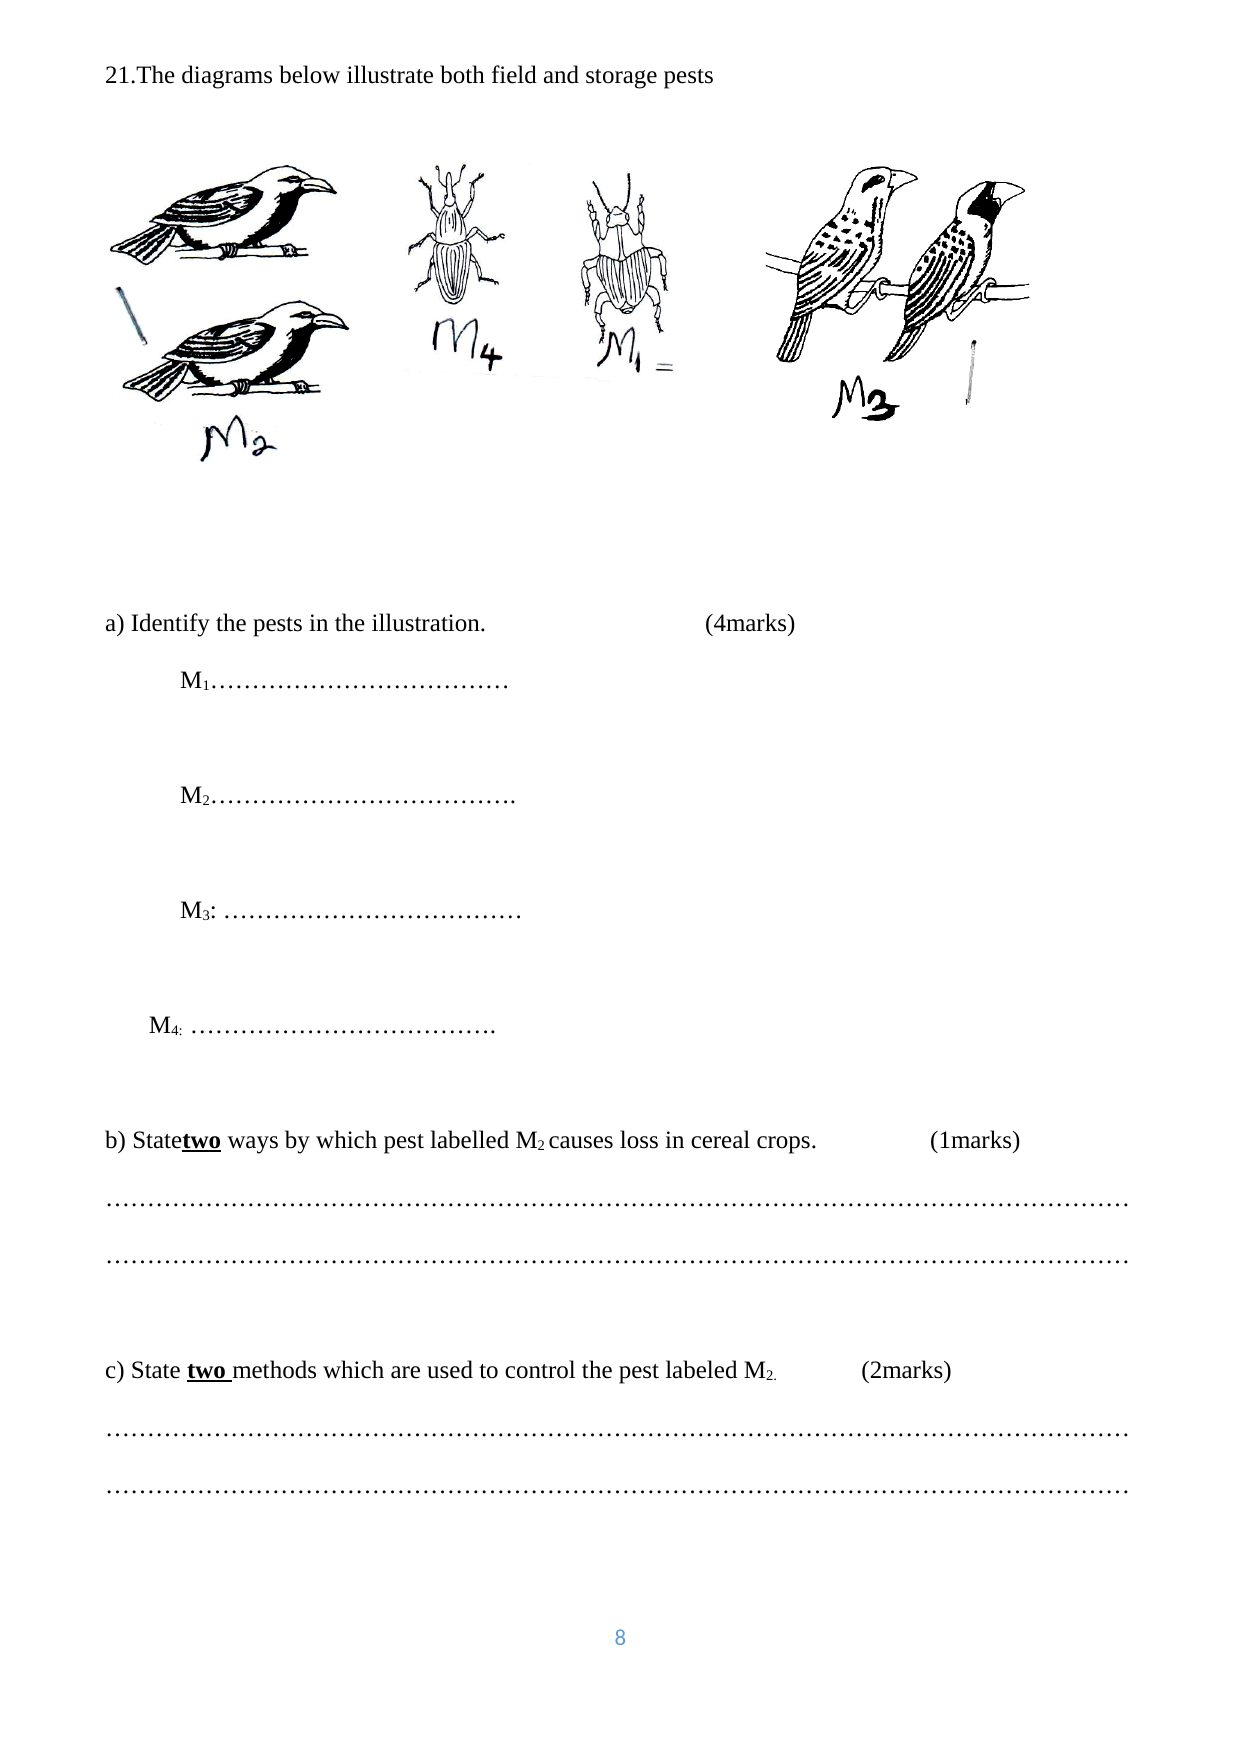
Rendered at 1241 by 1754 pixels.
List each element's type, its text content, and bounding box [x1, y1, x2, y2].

text ………………………………………………………………………………………………………………………………………………………………………………………………………………………… [105, 1183, 1135, 1269]
text b) Statetwo ways by which pest labelled M2 causes loss in cereal crops. (1marks) [105, 1125, 1135, 1154]
text M2………………………………. [180, 780, 1135, 809]
text M3: ……………………………… [180, 895, 1135, 924]
text 21.The diagrams below illustrate both field and storage pests [105, 60, 1135, 89]
text ………………………………………………………………………………………………………………………………………………………………………………………………………………………… [105, 1413, 1135, 1499]
text M1……………………………… [180, 665, 1135, 694]
text M4: ………………………………. [142, 1010, 1135, 1039]
text a) Identify the pests in the illustration. (4marks) [105, 608, 1135, 636]
text c) State two methods which are used to control the pest labeled M2. (2marks) [105, 1355, 1135, 1384]
